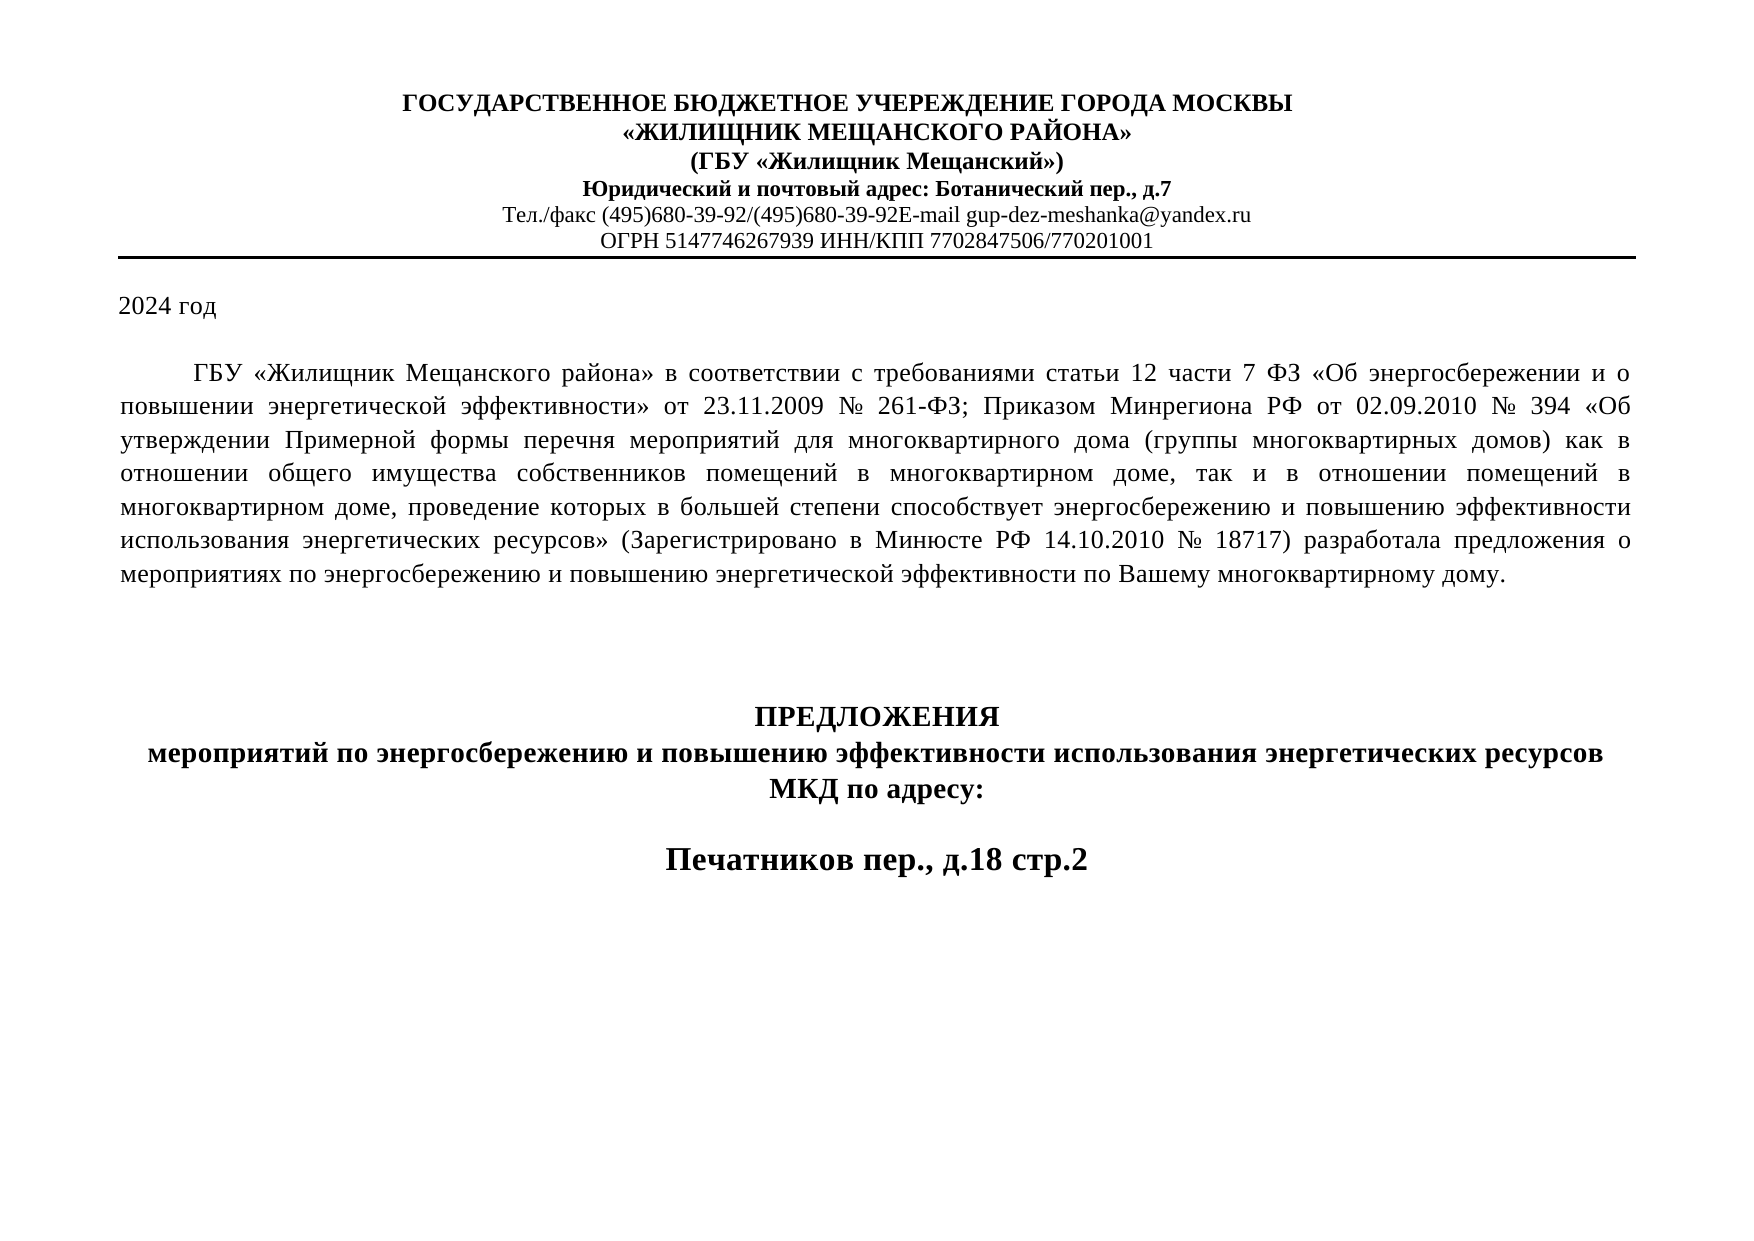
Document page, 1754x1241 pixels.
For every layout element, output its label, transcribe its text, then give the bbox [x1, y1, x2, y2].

text ГОСУДАРСТВЕННОЕ БЮДЖЕТНОЕ УЧЕРЕЖДЕНИЕ ГОРОДА МОСКВЫ [59, 88, 1636, 117]
text ОГРН 5147746267939 ИНН/КПП 7702847506/770201001 [118, 227, 1636, 256]
text Печатников пер., д.18 стр.2 [118, 842, 1636, 878]
text 2024 год [118, 287, 1634, 321]
text мероприятий по энергосбережению и повышению эффективности использования энергетических ресурсов МКД по адресу: [118, 733, 1636, 806]
text ПРЕДЛОЖЕНИЯ [118, 697, 1636, 733]
text Тел./факс (495)680-39-92/(495)680-39-92E-mail gup-dez-meshanka@yandex.ru [118, 201, 1636, 227]
text (ГБУ «Жилищник Мещанский») [118, 146, 1636, 175]
text Юридический и почтовый адрес: Ботанический пер., д.7 [118, 175, 1636, 201]
text ГБУ «Жилищник Мещанского района» в соответствии с требованиями статьи 12 части 7 ФЗ «Об энергосбережении и о повышении энергетической эффективности» от 23.11.2009 № 261-ФЗ; Приказом Минрегиона РФ от 02.09.2010 № 394 «Об утверждении Примерной формы перечня мероприятий для многоквартирного дома (группы многоквартирных домов) как в отношении общего имущества собственников помещений в многоквартирном доме, так и в отношении помещений в многоквартирном доме, проведение которых в большей степени способствует энергосбережению и повышению эффективности использования энергетических ресурсов» (Зарегистрировано в Минюсте РФ 14.10.2010 № 18717) разработала предложения о мероприятиях по энергосбережению и повышению энергетической эффективности по Вашему многоквартирному дому. [120, 354, 1634, 589]
text «ЖИЛИЩНИК МЕЩАНСКОГО РАЙОНА» [118, 117, 1636, 146]
